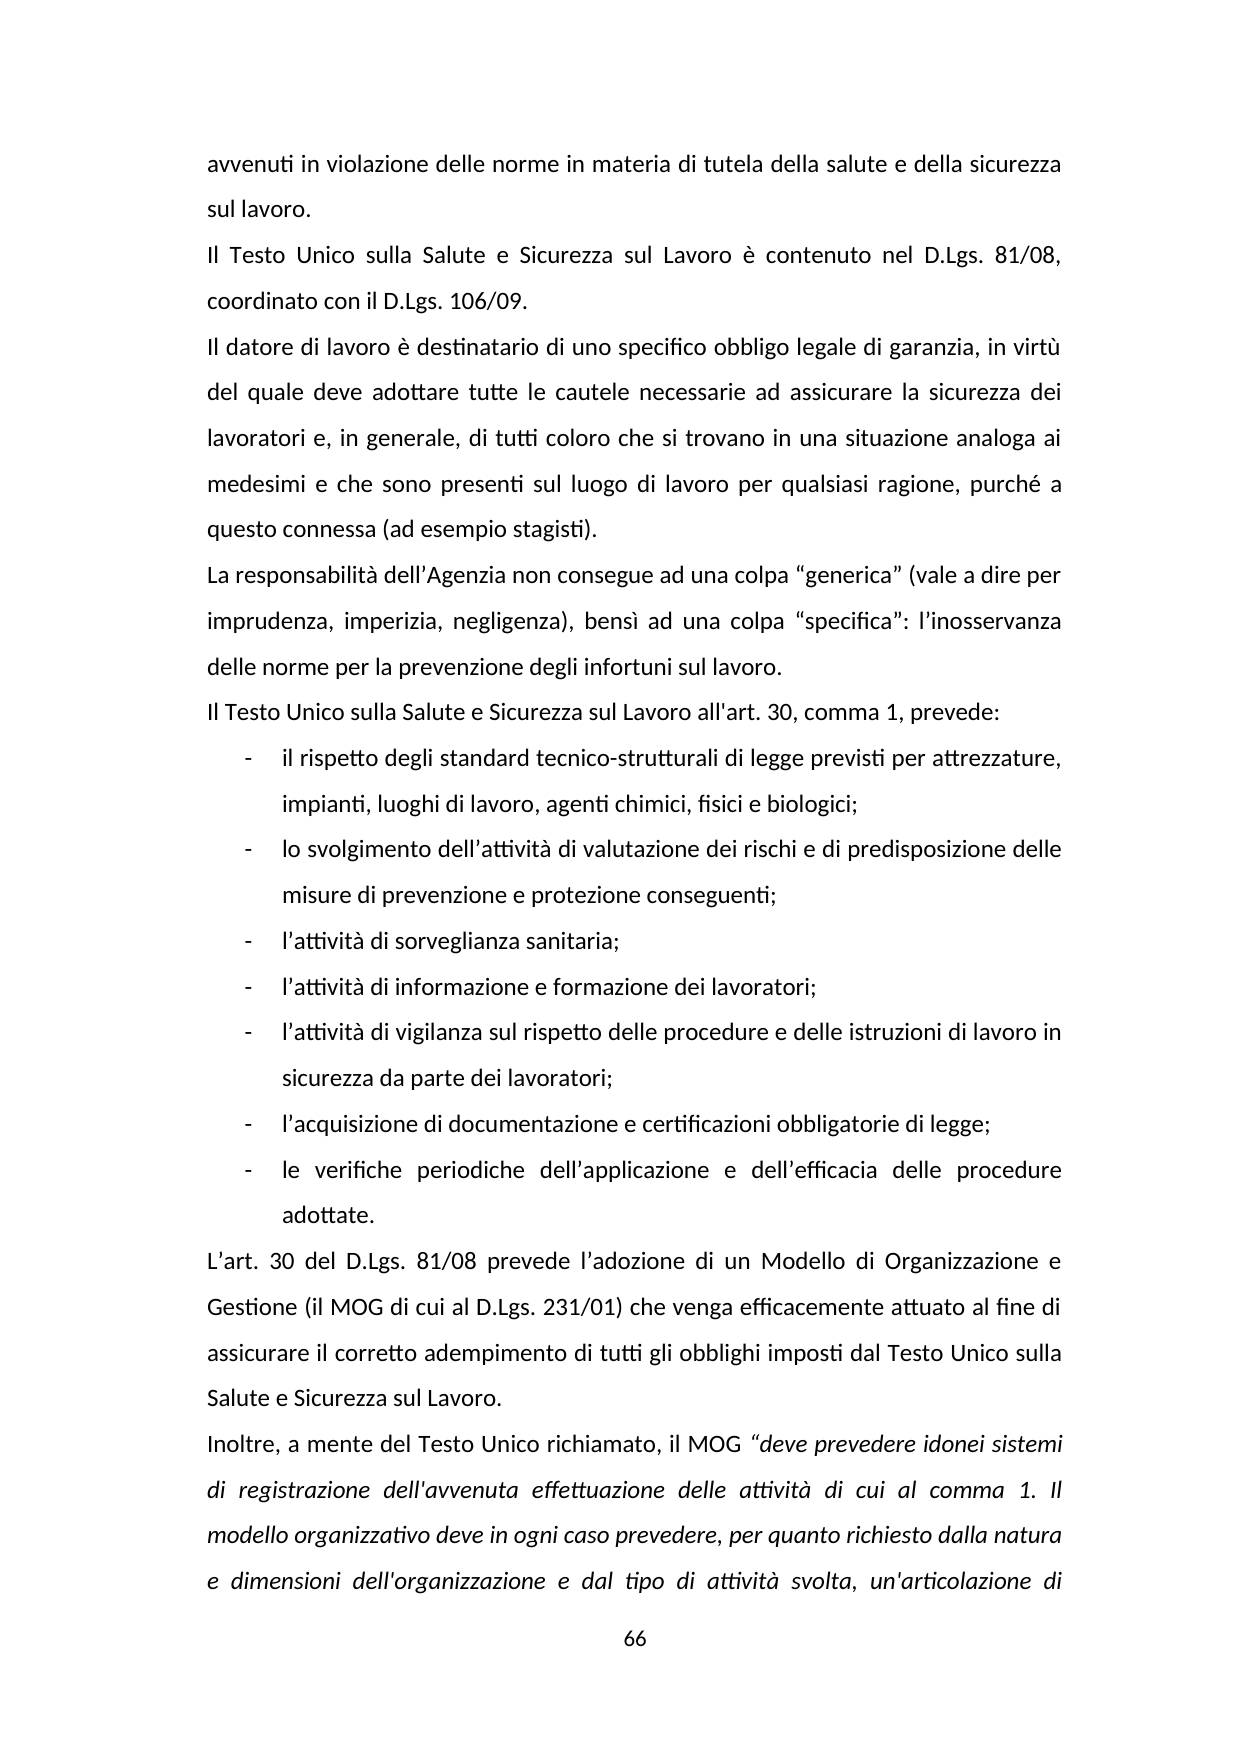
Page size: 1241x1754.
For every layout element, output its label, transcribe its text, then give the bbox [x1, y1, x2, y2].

list l’attività di vigilanza sul rispetto delle procedure e delle istruzioni di lavoro in sicurezza da parte dei lavoratori; [244, 1017, 1063, 1093]
list l’attività di informazione e formazione dei lavoratori; [244, 971, 1063, 1001]
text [207, 148, 1063, 224]
text La responsabilità dell’Agenzia non consegue ad una colpa “generica” (vale a dire per imprudenza, imperizia, negligenza), bensì ad una colpa “specifica”: l’inosservanza delle norme per la prevenzione degli infortuni sul lavoro. [207, 559, 1063, 681]
list il rispetto degli standard tecnico-strutturali di legge previsti per attrezzature, impianti, luoghi di lavoro, agenti chimici, fisici e biologici; [244, 742, 1063, 818]
text L’art. 30 del D.Lgs. 81/08 prevede l’adozione di un Modello di Organizzazione e Gestione (il MOG di cui al D.Lgs. 231/01) che venga efficacemente attuato al fine di assicurare il corretto adempimento di tutti gli obblighi imposti dal Testo Unico sulla Salute e Sicurezza sul Lavoro. [207, 1245, 1063, 1413]
text Il Testo Unico sulla Salute e Sicurezza sul Lavoro è contenuto nel D.Lgs. 81/08, coordinato con il D.Lgs. 106/09. [207, 239, 1063, 315]
text Il datore di lavoro è destinatario di uno specifico obbligo legale di garanzia, in virtù del quale deve adottare tutte le cautele necessarie ad assicurare la sicurezza dei lavoratori e, in generale, di tutti coloro che si trovano in una situazione analoga ai medesimi e che sono presenti sul luogo di lavoro per qualsiasi ragione, purché a questo connessa (ad esempio stagisti). [207, 331, 1063, 544]
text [207, 1428, 1063, 1596]
list lo svolgimento dell’attività di valutazione dei rischi e di predisposizione delle misure di prevenzione e protezione conseguenti; [244, 834, 1063, 910]
list le verifiche periodiche dell’applicazione e dell’efficacia delle procedure adottate. [244, 1154, 1063, 1230]
list l’attività di sorveglianza sanitaria; [244, 925, 1063, 956]
list l’acquisizione di documentazione e certificazioni obbligatorie di legge; [244, 1108, 1063, 1138]
text Il Testo Unico sulla Salute e Sicurezza sul Lavoro all'art. 30, comma 1, prevede: [207, 696, 1063, 727]
